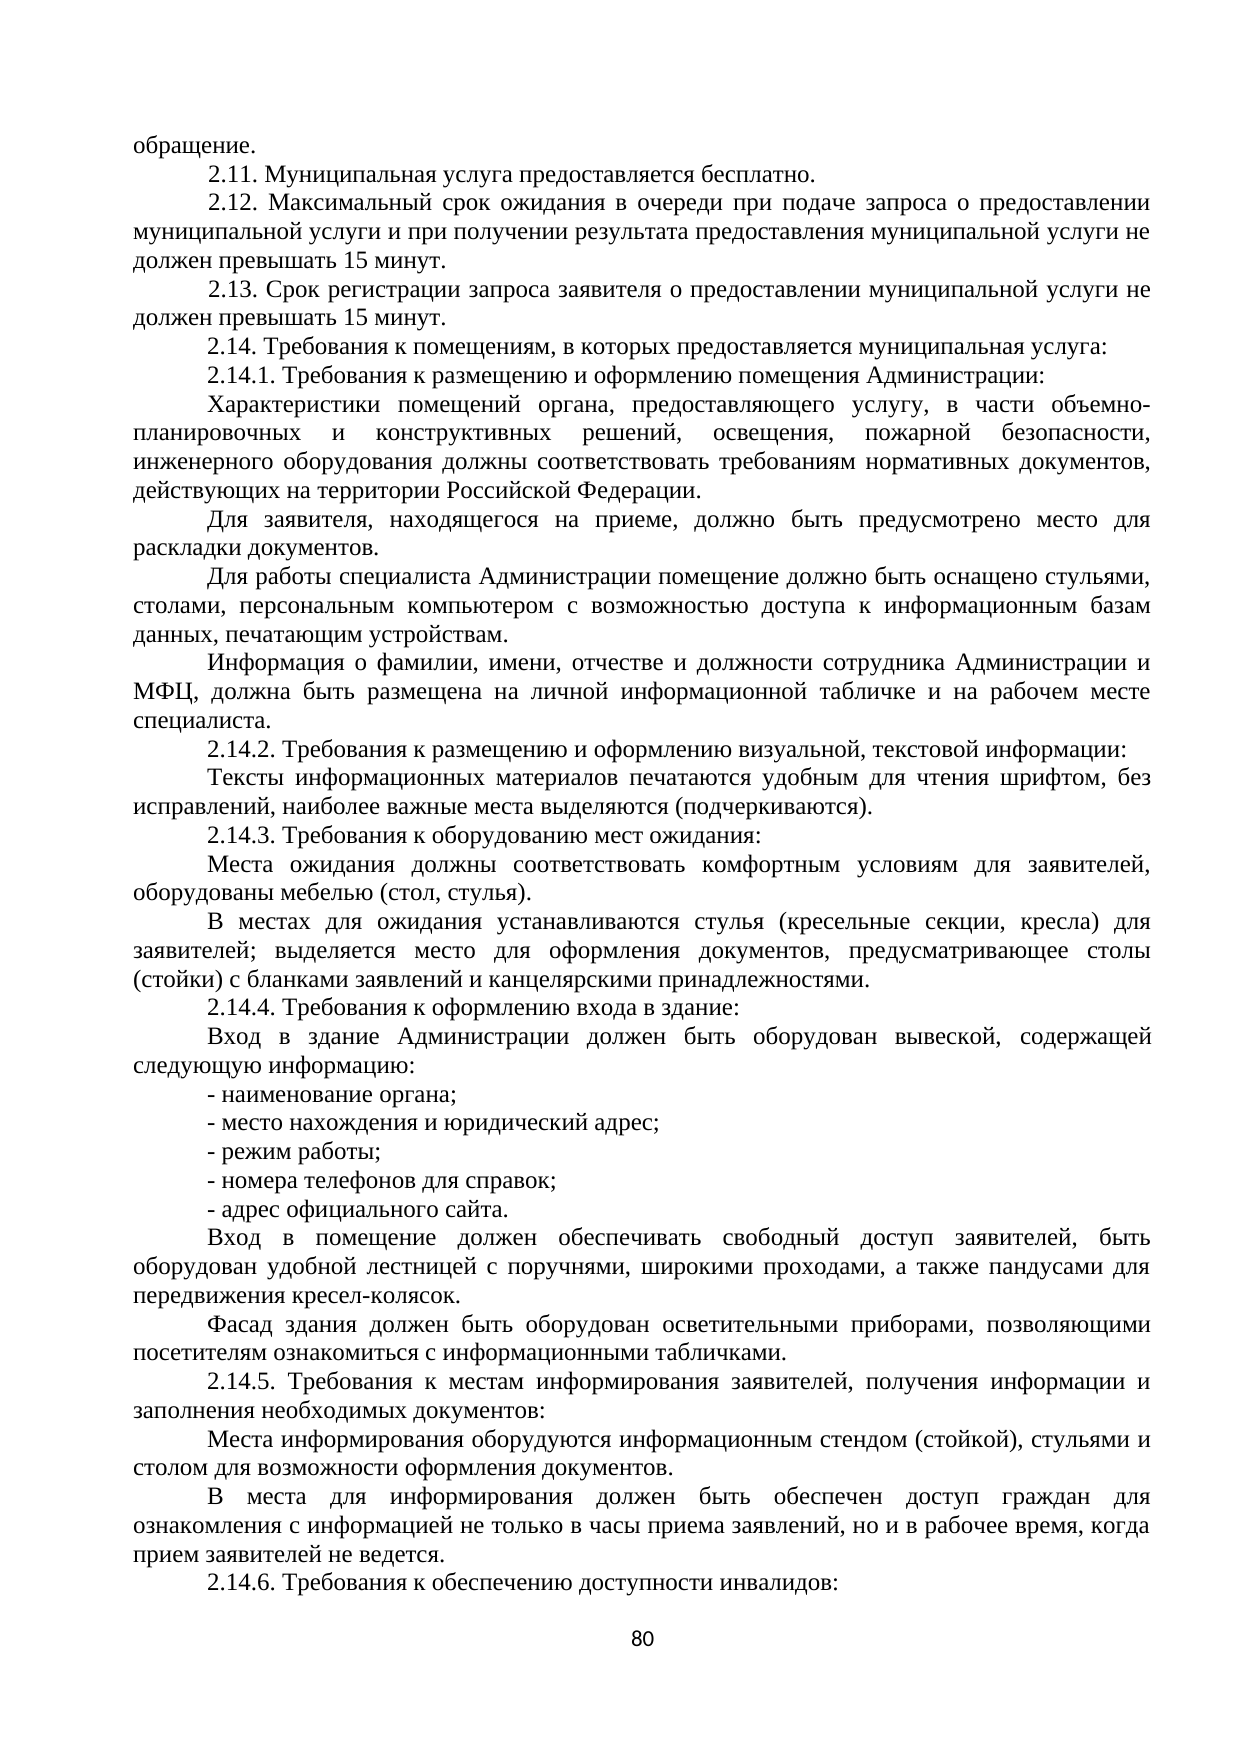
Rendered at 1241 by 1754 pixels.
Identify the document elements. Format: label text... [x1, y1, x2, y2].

text 2.12. Максимальный срок ожидания в очереди при подаче запроса о предоставлении муниципальной услуги и при получении результата предоставления муниципальной услуги не должен превышать 15 минут. [133, 187, 1152, 274]
text Информация о фамилии, имени, отчестве и должности сотрудника Администрации и МФЦ, должна быть размещена на личной информационной табличке и на рабочем месте специалиста. [133, 647, 1152, 734]
text 2.14.5. Требования к местам информирования заявителей, получения информации и заполнения необходимых документов: [133, 1366, 1152, 1424]
text Для работы специалиста Администрации помещение должно быть оснащено стульями, столами, персональным компьютером с возможностью доступа к информационным базам данных, печатающим устройствам. [133, 561, 1152, 647]
text 2.11. Муниципальная услуга предоставляется бесплатно. [133, 159, 1152, 187]
text 2.13. Срок регистрации запроса заявителя о предоставлении муниципальной услуги не должен превышать 15 минут. [133, 274, 1152, 331]
text В местах для ожидания устанавливаются стулья (кресельные секции, кресла) для заявителей; выделяется место для оформления документов, предусматривающее столы (стойки) с бланками заявлений и канцелярскими принадлежностями. [133, 906, 1152, 992]
text Вход в помещение должен обеспечивать свободный доступ заявителей, быть оборудован удобной лестницей с поручнями, широкими проходами, а также пандусами для передвижения кресел-колясок. [133, 1222, 1152, 1309]
text В места для информирования должен быть обеспечен доступ граждан для ознакомления с информацией не только в часы приема заявлений, но и в рабочее время, когда прием заявителей не ведется. [133, 1481, 1152, 1567]
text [133, 130, 1152, 159]
text Фасад здания должен быть оборудован осветительными приборами, позволяющими посетителям ознакомиться с информационными табличками. [133, 1309, 1152, 1366]
text - номера телефонов для справок; [133, 1165, 1152, 1194]
text 2.14.4. Требования к оформлению входа в здание: [133, 992, 1152, 1021]
text - адрес официального сайта. [133, 1194, 1152, 1222]
text - наименование органа; [133, 1079, 1152, 1107]
text Для заявителя, находящегося на приеме, должно быть предусмотрено место для раскладки документов. [133, 504, 1152, 561]
text Характеристики помещений органа, предоставляющего услугу, в части объемно-планировочных и конструктивных решений, освещения, пожарной безопасности, инженерного оборудования должны соответствовать требованиям нормативных документов, действующих на территории Российской Федерации. [133, 389, 1152, 504]
text 2.14.1. Требования к размещению и оформлению помещения Администрации: [133, 360, 1152, 389]
text - место нахождения и юридический адрес; [133, 1107, 1152, 1136]
text 2.14.3. Требования к оборудованию мест ожидания: [133, 820, 1152, 849]
text Места информирования оборудуются информационным стендом (стойкой), стульями и столом для возможности оформления документов. [133, 1424, 1152, 1481]
text Вход в здание Администрации должен быть оборудован вывеской, содержащей следующую информацию: [133, 1021, 1152, 1079]
text 2.14. Требования к помещениям, в которых предоставляется муниципальная услуга: [133, 331, 1152, 360]
text 2.14.6. Требования к обеспечению доступности инвалидов: [133, 1567, 1152, 1596]
text - режим работы; [133, 1136, 1152, 1165]
text Тексты информационных материалов печатаются удобным для чтения шрифтом, без исправлений, наиболее важные места выделяются (подчеркиваются). [133, 762, 1152, 820]
text Места ожидания должны соответствовать комфортным условиям для заявителей, оборудованы мебелью (стол, стулья). [133, 849, 1152, 906]
text 2.14.2. Требования к размещению и оформлению визуальной, текстовой информации: [133, 734, 1152, 762]
